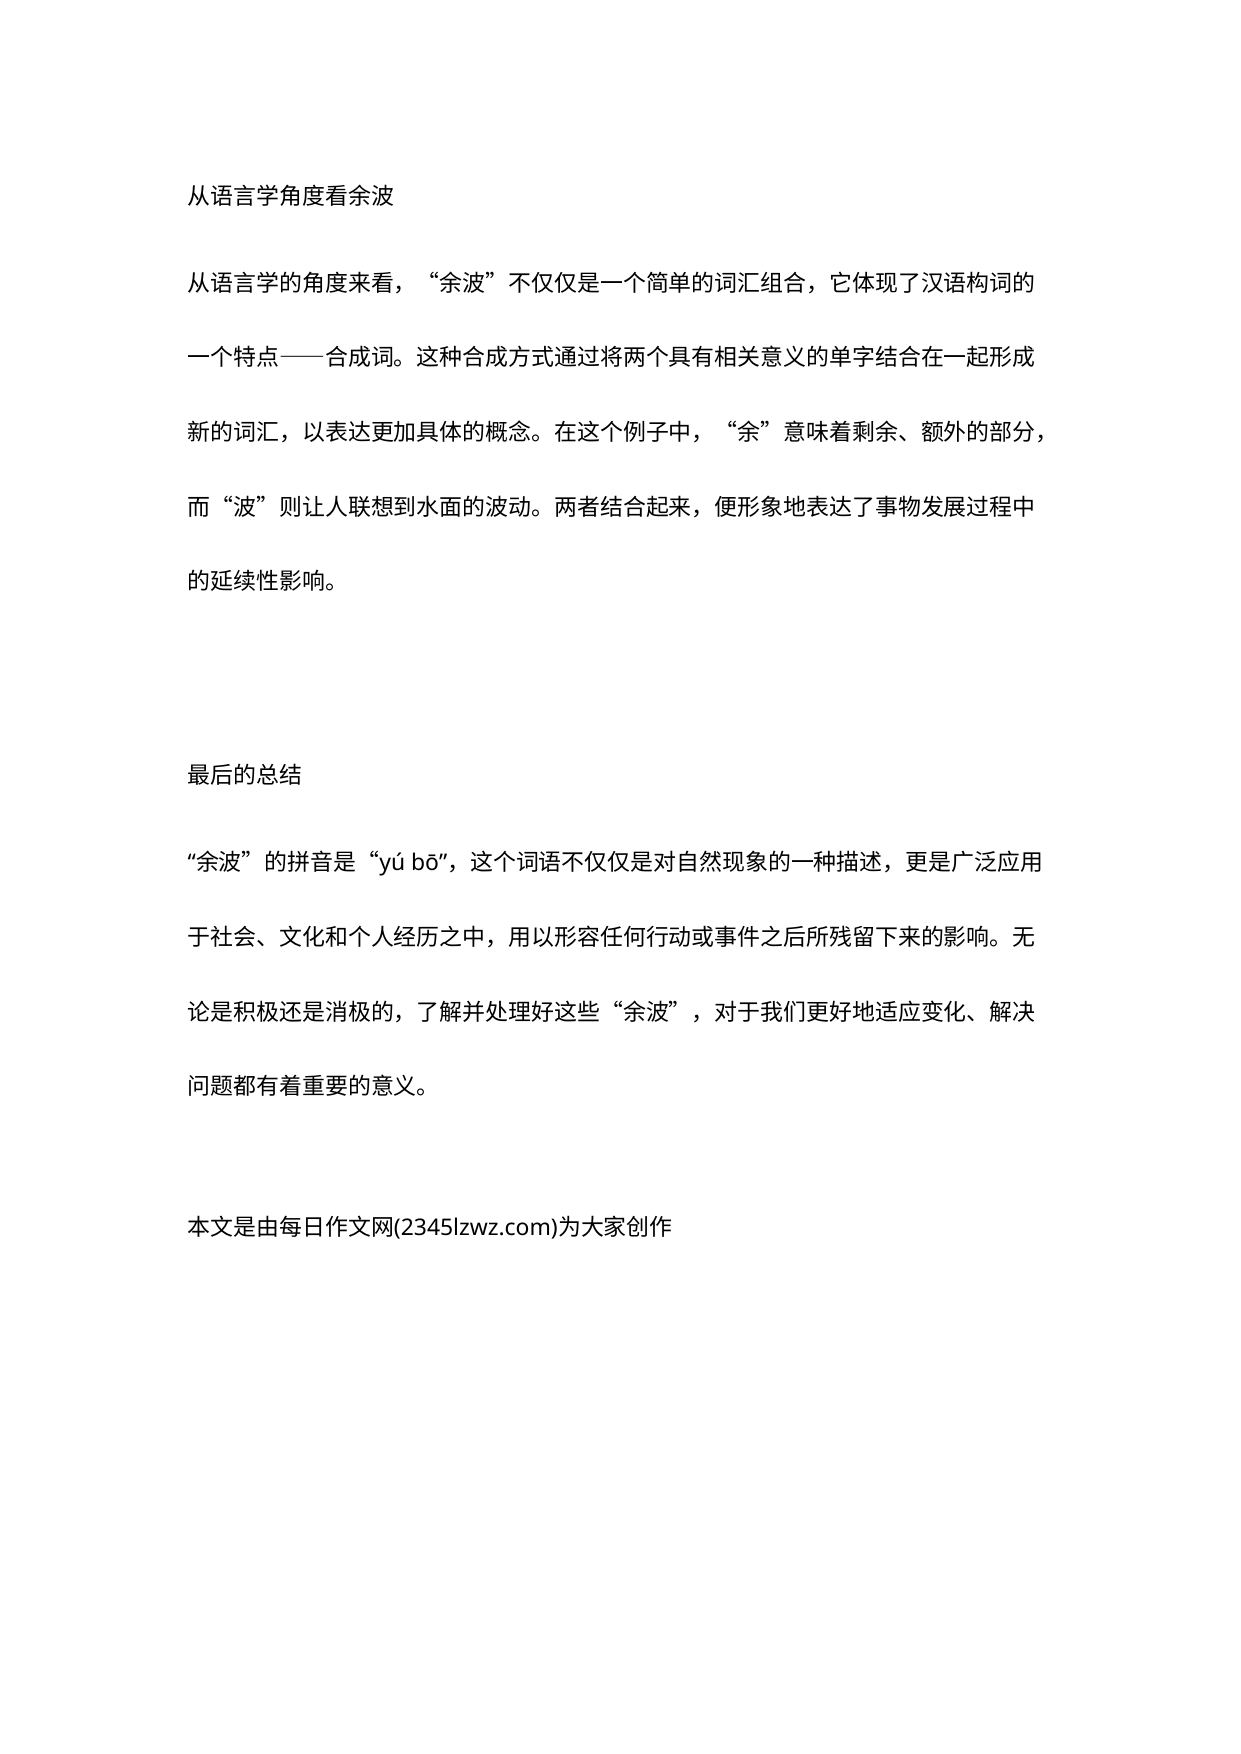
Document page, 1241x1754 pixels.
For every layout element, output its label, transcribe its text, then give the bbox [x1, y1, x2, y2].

text 从语言学的角度来看，“余波”不仅仅是一个简单的词汇组合，它体现了汉语构词的一个特点——合成词。这种合成方式通过将两个具有相关意义的单字结合在一起形成新的词汇，以表达更加具体的概念。在这个例子中，“余”意味着剩余、额外的部分，而“波”则让人联想到水面的波动。两者结合起来，便形象地表达了事物发展过程中的延续性影响。 [187, 248, 1053, 612]
text 最后的总结 [187, 742, 1053, 807]
text 从语言学角度看余波 [187, 162, 1053, 227]
text 本文是由每日作文网(2345lzwz.com)为大家创作 [187, 1193, 1053, 1258]
text “余波”的拼音是“yú bō”，这个词语不仅仅是对自然现象的一种描述，更是广泛应用于社会、文化和个人经历之中，用以形容任何行动或事件之后所残留下来的影响。无论是积极还是消极的，了解并处理好这些“余波”，对于我们更好地适应变化、解决问题都有着重要的意义。 [187, 828, 1053, 1117]
